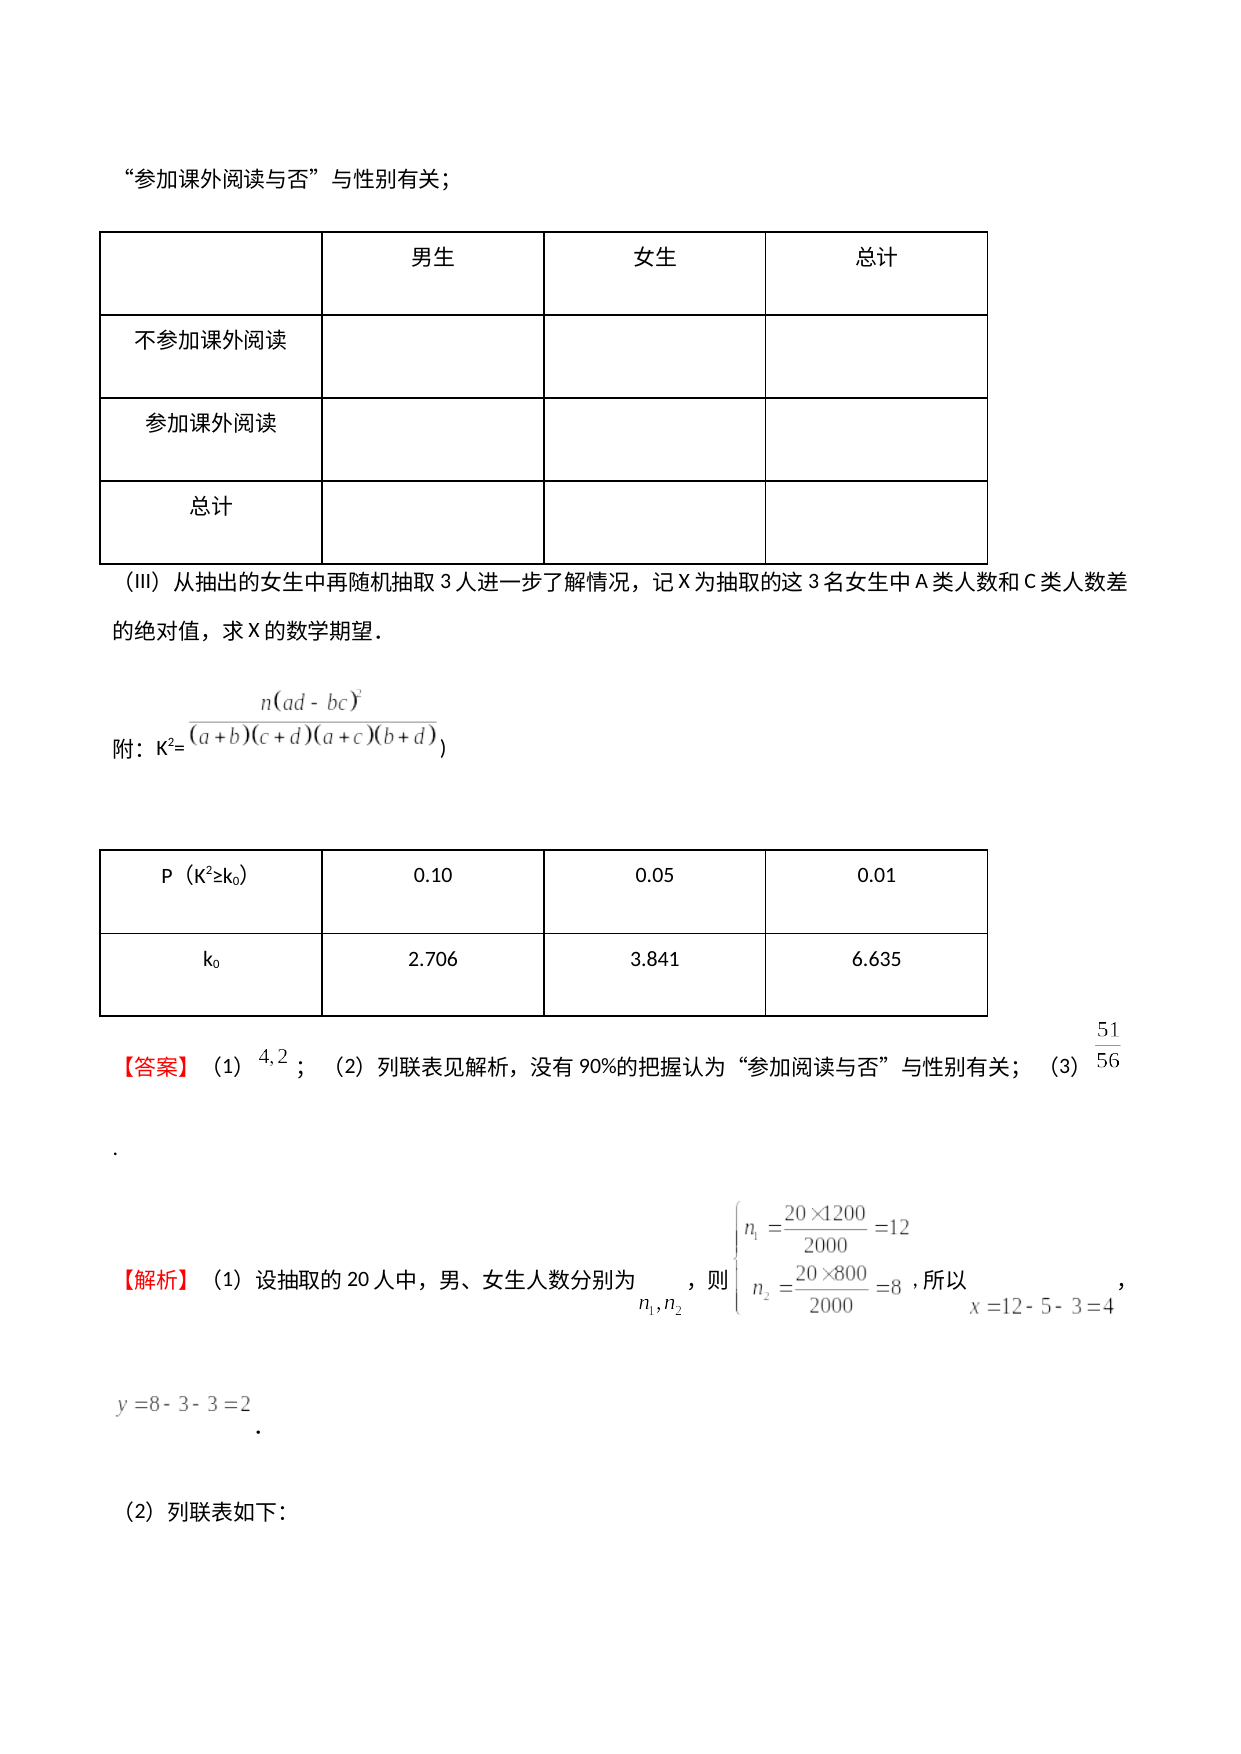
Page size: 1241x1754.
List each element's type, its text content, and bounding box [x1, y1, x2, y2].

text （III）从抽出的女生中再随机抽取3人进一步了解情况，记X为抽取的这3名女生中A类人数和C类人数差的绝对值，求X的数学期望． [112, 565, 1128, 646]
table_header 女生 [545, 233, 765, 314]
table_header 0.05 [545, 851, 765, 932]
table_cell [766, 482, 987, 563]
table_cell [545, 316, 765, 397]
table_cell [766, 316, 987, 397]
table_header [101, 233, 321, 314]
table_header 男生 [323, 233, 543, 314]
text 【解析】（1）设抽取的20人中，男、女生人数分别为，则, 所以，． [112, 1197, 1128, 1457]
table_cell 不参加课外阅读 [101, 316, 321, 397]
table_cell 3.841 [545, 934, 765, 1015]
table_cell [545, 482, 765, 563]
table_header 0.01 [766, 851, 987, 932]
table_cell 参加课外阅读 [101, 399, 321, 480]
text 附：K2=) [112, 683, 1128, 813]
table_cell [323, 482, 543, 563]
text 【答案】（1） ； （2）列联表见解析，没有90%的把握认为“参加阅读与否”与性别有关； （3）. [112, 1017, 1128, 1163]
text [112, 162, 1128, 194]
table_cell [545, 399, 765, 480]
table_header P（K2≥k0） [101, 851, 321, 932]
table_cell [323, 399, 543, 480]
table_header 总计 [766, 233, 987, 314]
table_cell 总计 [101, 482, 321, 563]
table_cell 2.706 [323, 934, 543, 1015]
table_cell 6.635 [766, 934, 987, 1015]
table_cell [766, 399, 987, 480]
table_cell k0 [101, 934, 321, 1015]
text （2）列联表如下： [112, 1494, 1128, 1527]
table_header 0.10 [323, 851, 543, 932]
table_cell [323, 316, 543, 397]
